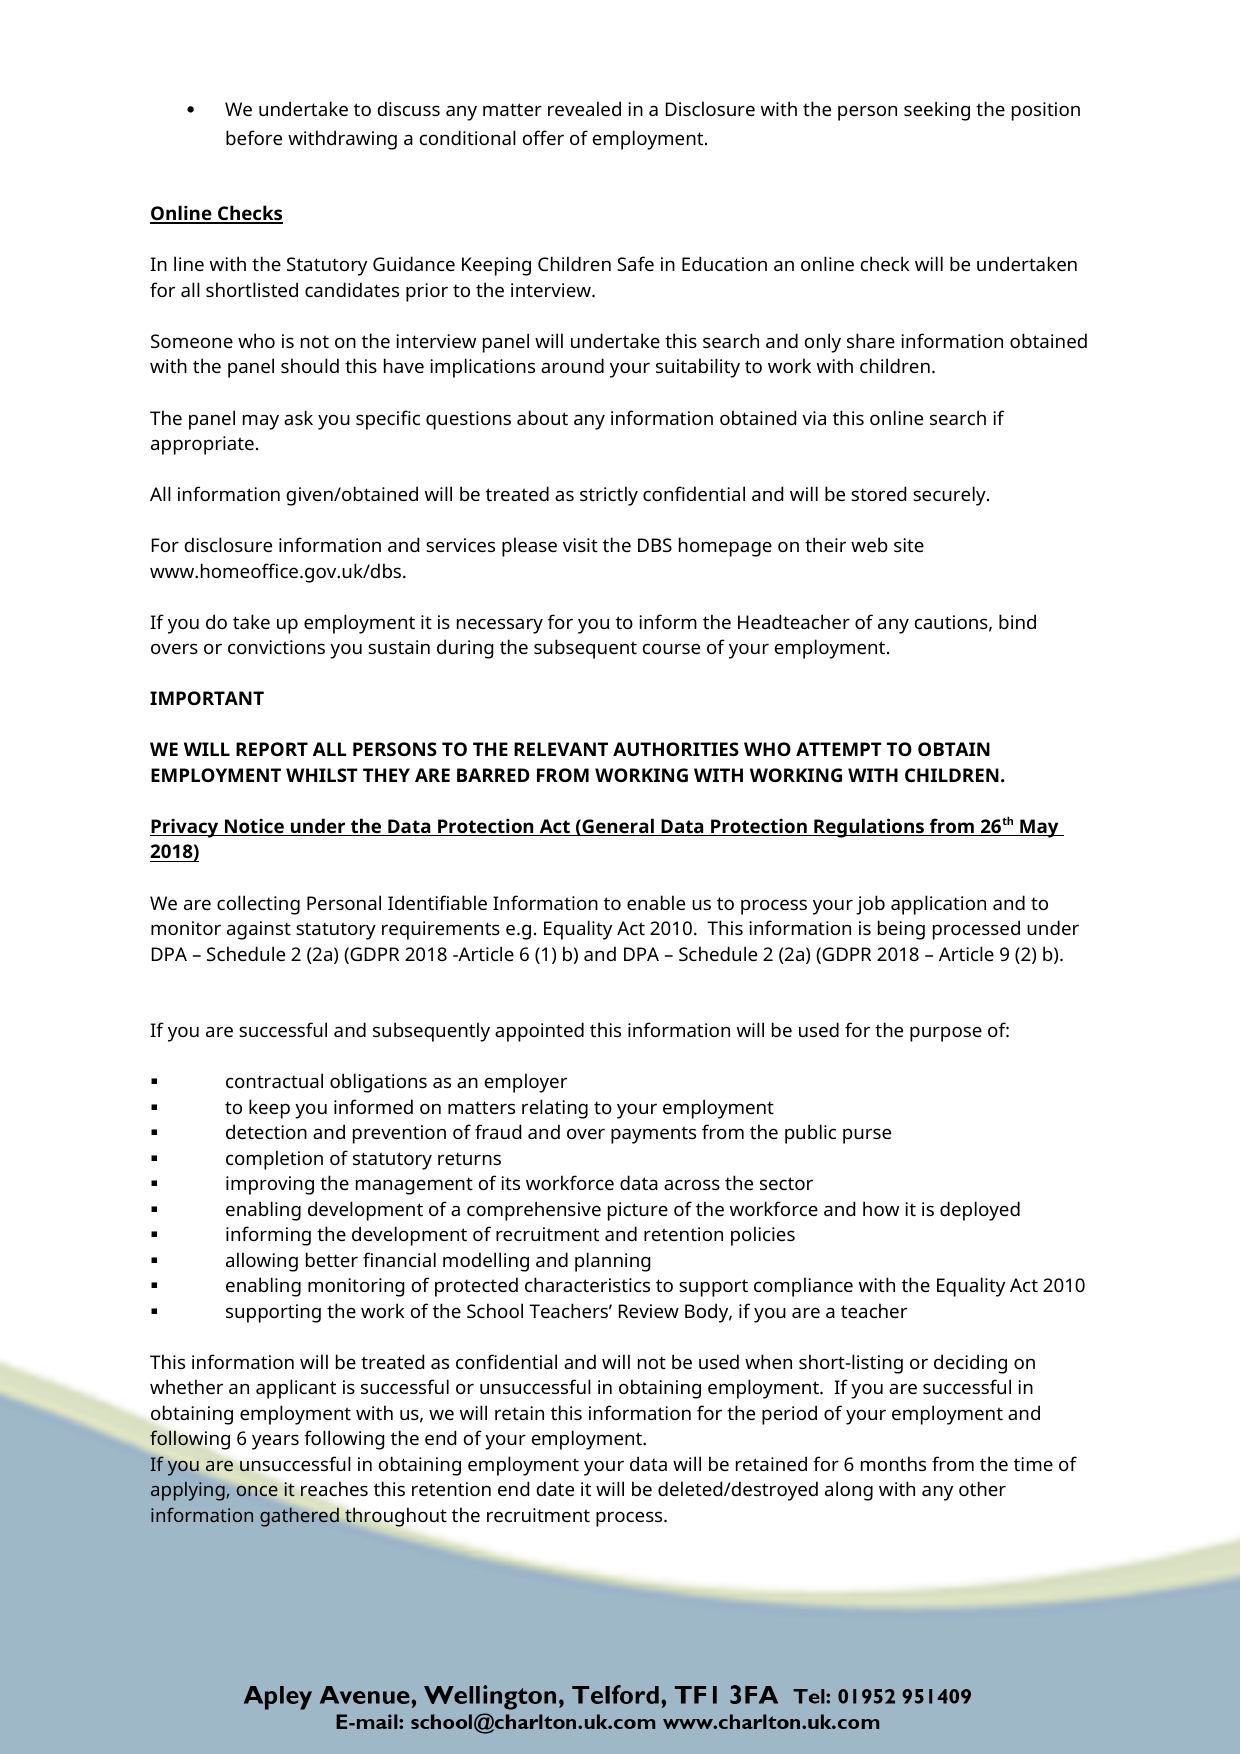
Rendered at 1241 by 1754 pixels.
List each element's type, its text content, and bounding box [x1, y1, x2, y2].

list informing the development of recruitment and retention policies [150, 1222, 1090, 1247]
text If you are successful and subsequently appointed this information will be used for the purpose of: [150, 1017, 1090, 1043]
list We undertake to discuss any matter revealed in a Disclosure with the person seeking the position before withdrawing a conditional offer of employment. [187, 96, 1090, 151]
text We are collecting Personal Identifiable Information to enable us to process your job application and to monitor against statutory requirements e.g. Equality Act 2010. This information is being processed under DPA – Schedule 2 (2a) (GDPR 2018 -Article 6 (1) b) and DPA – Schedule 2 (2a) (GDPR 2018 – Article 9 (2) b). [150, 890, 1090, 966]
text Someone who is not on the interview panel will undertake this search and only share information obtained with the panel should this have implications around your suitability to work with children. [150, 328, 1090, 379]
text If you do take up employment it is necessary for you to inform the Headteacher of any cautions, bind overs or convictions you sustain during the subsequent course of your employment. [150, 609, 1090, 660]
list enabling monitoring of protected characteristics to support compliance with the Equality Act 2010 [150, 1273, 1090, 1298]
text For disclosure information and services please visit the DBS homepage on their web site www.homeoffice.gov.uk/dbs. [150, 532, 1090, 583]
list allowing better financial modelling and planning [150, 1247, 1090, 1273]
list completion of statutory returns [150, 1145, 1090, 1171]
text This information will be treated as confidential and will not be used when short-listing or deciding on whether an applicant is successful or unsuccessful in obtaining employment. If you are successful in obtaining employment with us, we will retain this information for the period of your employment and following 6 years following the end of your employment. [150, 1349, 1090, 1451]
text All information given/obtained will be treated as strictly confidential and will be stored securely. [150, 481, 1090, 507]
list detection and prevention of fraud and over payments from the public purse [150, 1119, 1090, 1145]
list contractual obligations as an employer [150, 1068, 1090, 1094]
text WE WILL REPORT ALL PERSONS TO THE RELEVANT AUTHORITIES WHO ATTEMPT TO OBTAIN EMPLOYMENT WHILST THEY ARE BARRED FROM WORKING WITH WORKING WITH CHILDREN. [150, 737, 1090, 788]
list supporting the work of the School Teachers’ Review Body, if you are a teacher [150, 1298, 1090, 1324]
text Online Checks [150, 201, 1090, 226]
list improving the management of its workforce data across the sector [150, 1171, 1090, 1196]
text In line with the Statutory Guidance Keeping Children Safe in Education an online check will be undertaken for all shortlisted candidates prior to the interview. [150, 252, 1090, 303]
text Privacy Notice under the Data Protection Act (General Data Protection Regulations from 26th May 2018) [150, 813, 1090, 864]
list enabling development of a comprehensive picture of the workforce and how it is deployed [150, 1196, 1090, 1222]
list to keep you informed on matters relating to your employment [150, 1094, 1090, 1119]
text The panel may ask you specific questions about any information obtained via this online search if appropriate. [150, 405, 1090, 456]
picture [0, 686, 1241, 1754]
text If you are unsuccessful in obtaining employment your data will be retained for 6 months from the time of applying, once it reaches this retention end date it will be deleted/destroyed along with any other information gathered throughout the recruitment process. [150, 1451, 1090, 1528]
text IMPORTANT [150, 686, 1090, 711]
